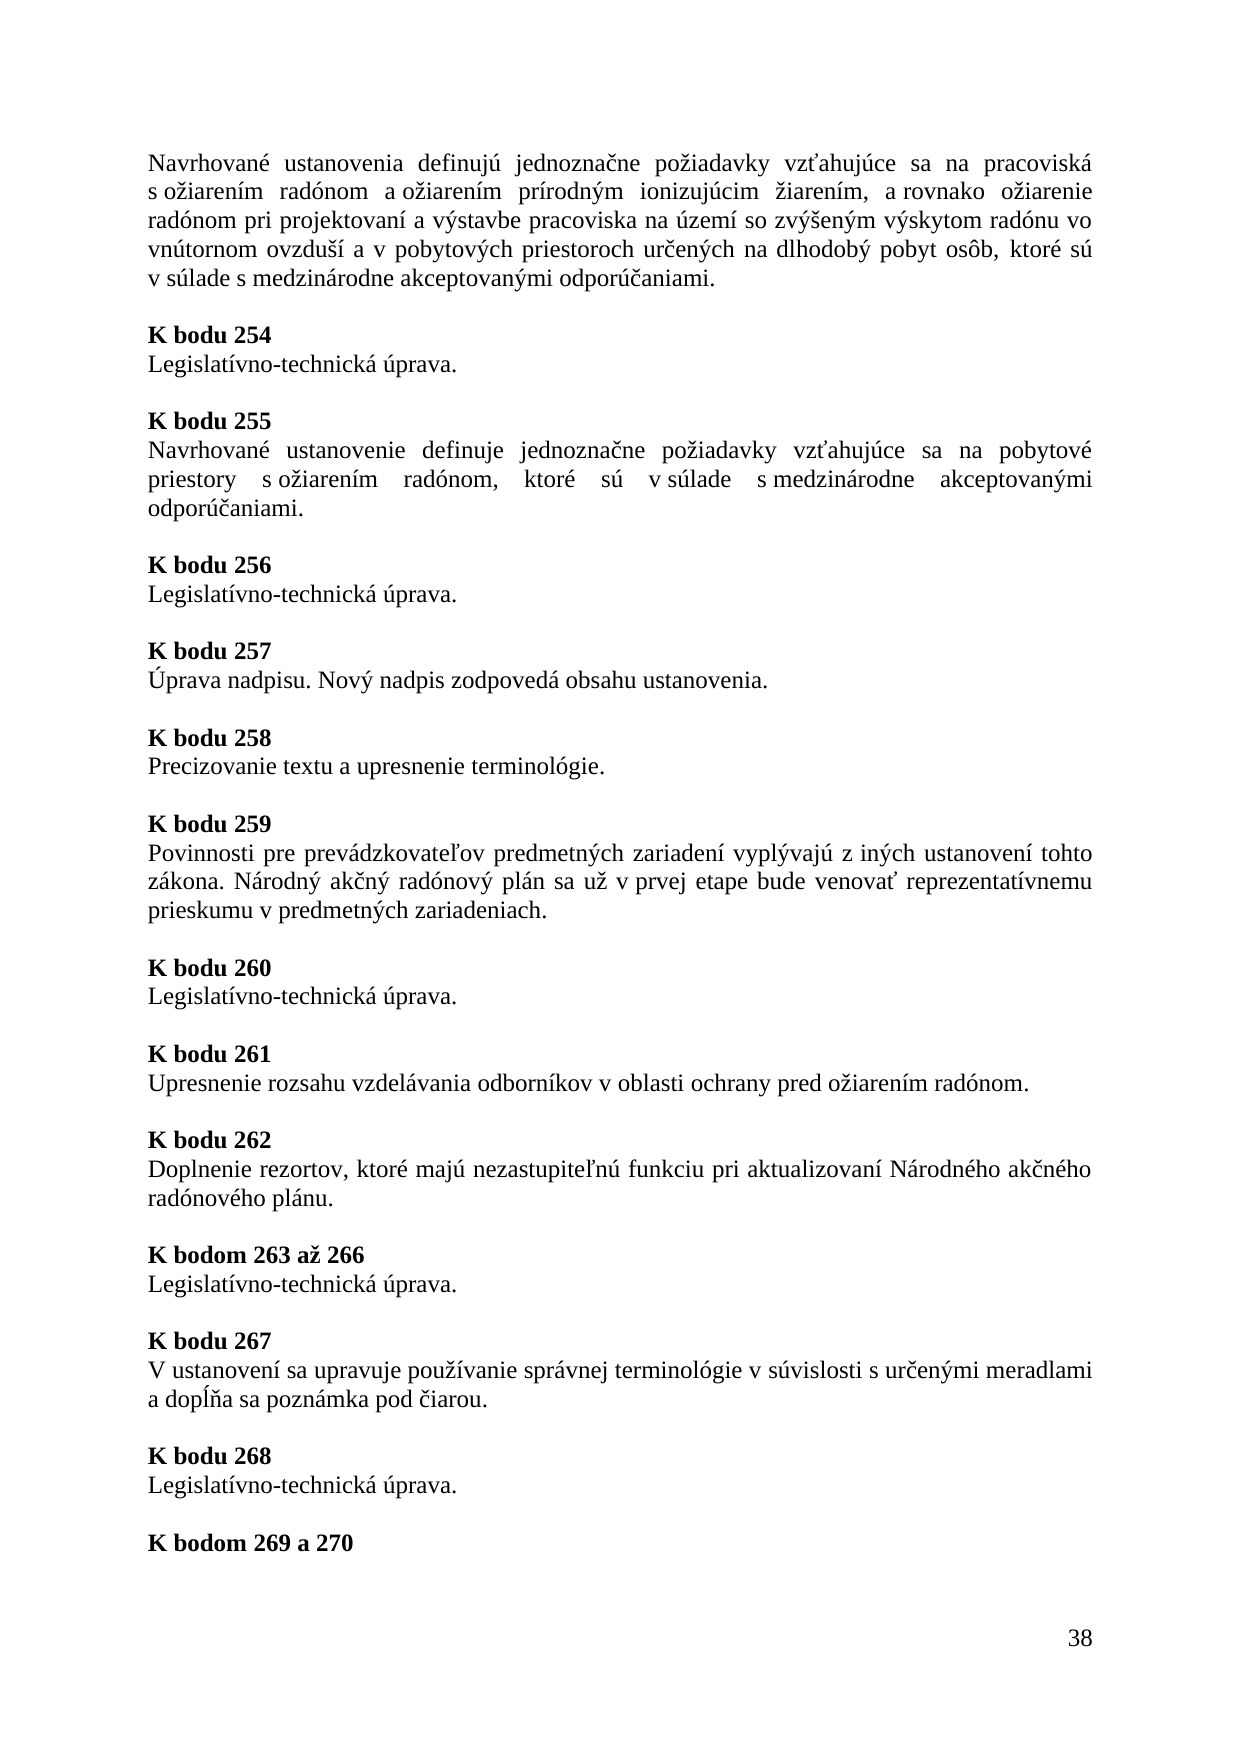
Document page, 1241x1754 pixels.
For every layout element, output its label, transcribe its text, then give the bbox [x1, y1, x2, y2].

text K bodu 267 [148, 1326, 1093, 1355]
text Doplnenie rezortov, ktoré majú nezastupiteľnú funkciu pri aktualizovaní Národného akčného radónového plánu. [148, 1154, 1093, 1211]
text K bodu 268 [148, 1441, 1093, 1470]
text V ustanovení sa upravuje používanie správnej terminológie v súvislosti s určenými meradlami a dopĺňa sa poznámka pod čiarou. [148, 1355, 1093, 1413]
text Legislatívno-technická úprava. [148, 349, 1093, 378]
text Legislatívno-technická úprava. [148, 1269, 1093, 1298]
text K bodu 260 [148, 953, 1093, 981]
text K bodu 262 [148, 1125, 1093, 1154]
text K bodu 257 [148, 636, 1093, 665]
text K bodom 263 až 266 [148, 1240, 1093, 1269]
text Úprava nadpisu. Nový nadpis zodpovedá obsahu ustanovenia. [148, 665, 1093, 694]
text K bodu 254 [148, 320, 1093, 349]
text K bodu 255 [148, 406, 1093, 435]
text Legislatívno-technická úprava. [148, 1470, 1093, 1499]
text Legislatívno-technická úprava. [148, 981, 1093, 1010]
text K bodu 256 [148, 550, 1093, 579]
text Precizovanie textu a upresnenie terminológie. [148, 751, 1093, 780]
text K bodu 258 [148, 723, 1093, 751]
text Upresnenie rozsahu vzdelávania odborníkov v oblasti ochrany pred ožiarením radónom. [148, 1068, 1093, 1096]
text Legislatívno-technická úprava. [148, 579, 1093, 608]
text K bodu 259 [148, 809, 1093, 838]
text K bodu 261 [148, 1039, 1093, 1068]
text Povinnosti pre prevádzkovateľov predmetných zariadení vyplývajú z iných ustanovení tohto zákona. Národný akčný radónový plán sa už v prvej etape bude venovať reprezentatívnemu prieskumu v predmetných zariadeniach. [148, 838, 1093, 924]
text K bodom 269 a 270 [148, 1528, 1093, 1556]
text Navrhované ustanovenie definuje jednoznačne požiadavky vzťahujúce sa na pobytové priestory s ožiarením radónom, ktoré sú v súlade s medzinárodne akceptovanými odporúčaniami. [148, 435, 1093, 521]
text Navrhované ustanovenia definujú jednoznačne požiadavky vzťahujúce sa na pracoviská s ožiarením radónom a ožiarením prírodným ionizujúcim žiarením, a rovnako ožiarenie radónom pri projektovaní a výstavbe pracoviska na území so zvýšeným výskytom radónu vo vnútornom ovzduší a v pobytových priestoroch určených na dlhodobý pobyt osôb, ktoré sú v súlade s medzinárodne akceptovanými odporúčaniami. [148, 148, 1093, 291]
